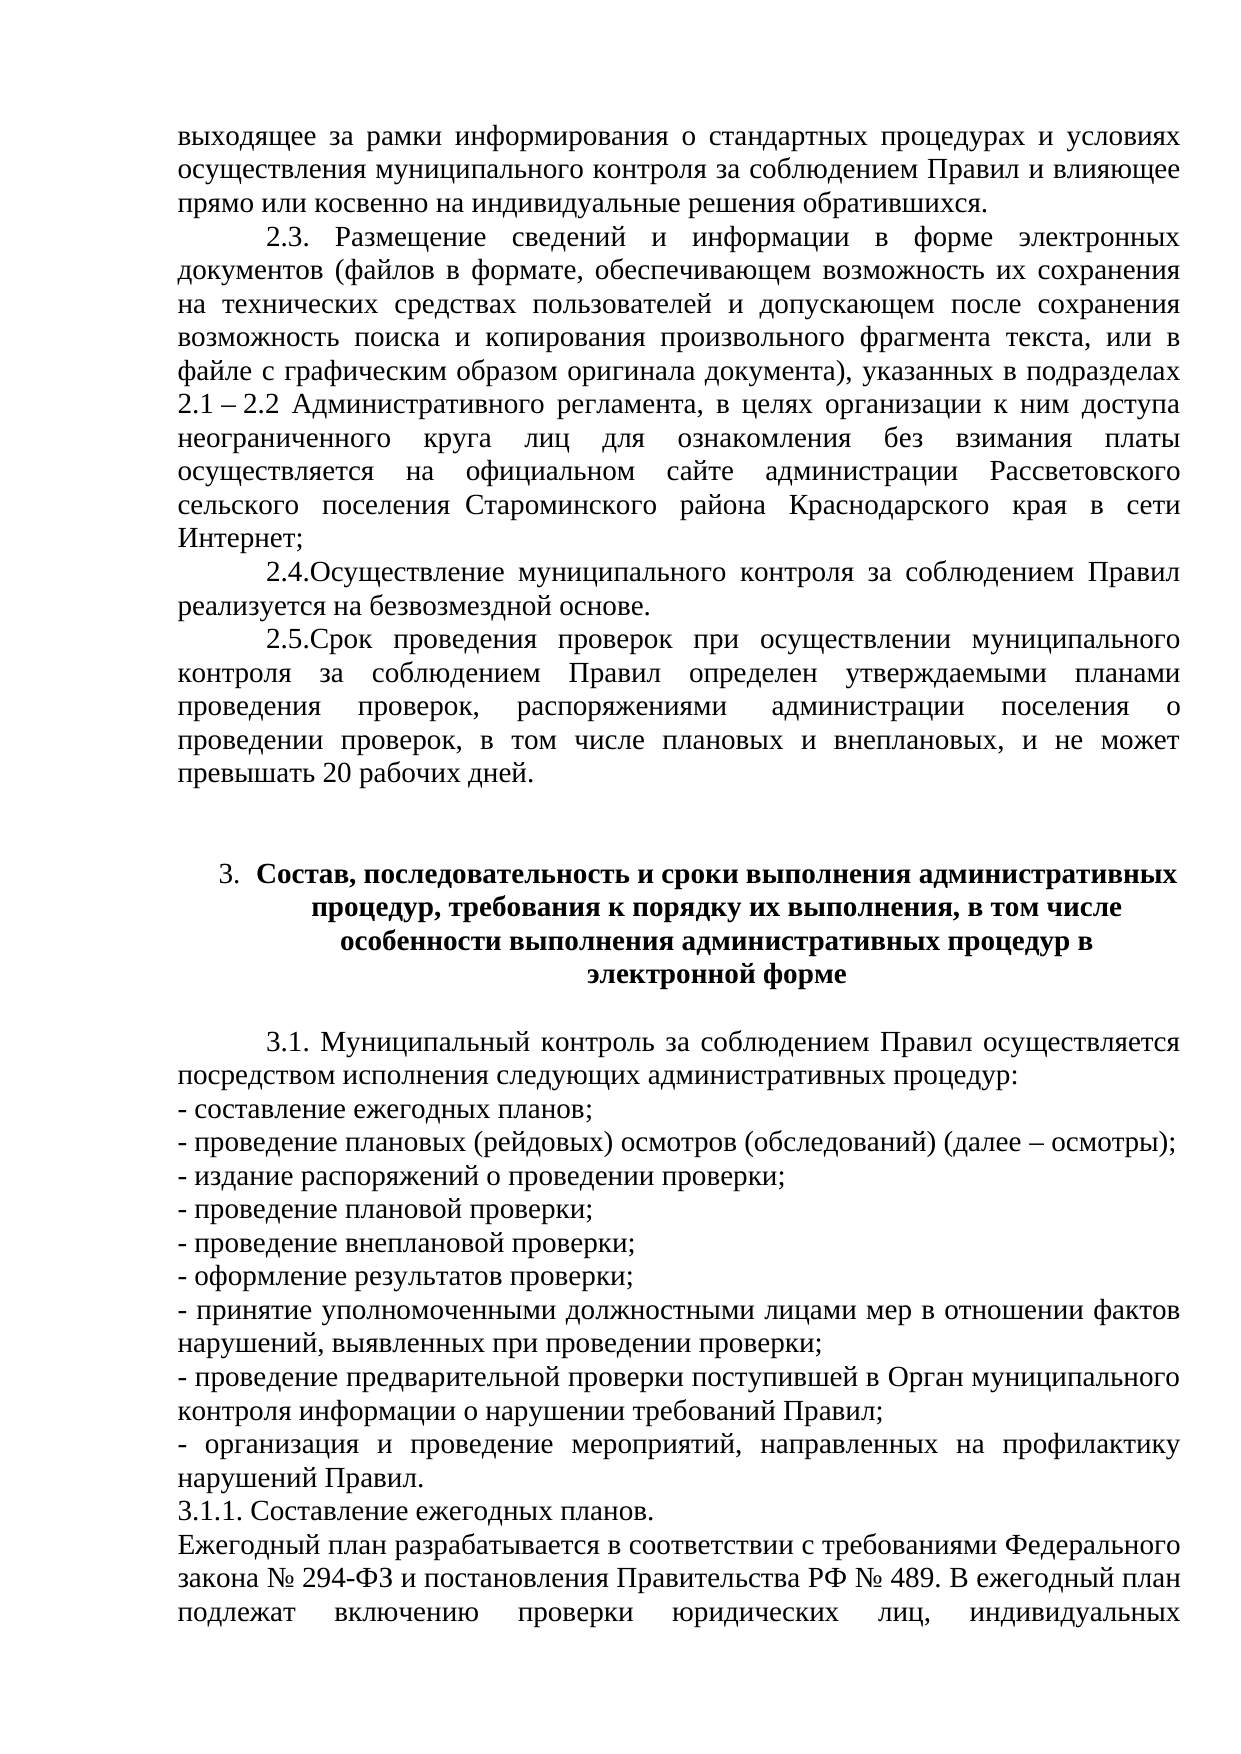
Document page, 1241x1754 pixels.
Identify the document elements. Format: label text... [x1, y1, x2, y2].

text 2.3. Размещение сведений и информации в форме электронных документов (файлов в формате, обеспечивающем возможность их сохранения на технических средствах пользователей и допускающем после сохранения возможность поиска и копирования произвольного фрагмента текста, или в файле с графическим образом оригинала документа), указанных в подразделах 2.1 – 2.2 Административного регламента, в целях организации к ним доступа неограниченного круга лиц для ознакомления без взимания платы осуществляется на официальном сайте администрации Рассветовского сельского поселения Староминского района Краснодарского края в сети Интернет; [177, 219, 1181, 554]
text - проведение плановых (рейдовых) осмотров (обследований) (далее – осмотры); [177, 1124, 1181, 1158]
text 2.4.Осуществление муниципального контроля за соблюдением Правил реализуется на безвозмездной основе. [177, 554, 1181, 621]
text - проведение внеплановой проверки; [177, 1225, 1181, 1258]
text 3.1.1. Составление ежегодных планов. [177, 1493, 1181, 1527]
text - проведение предварительной проверки поступившей в Орган муниципального контроля информации о нарушении требований Правил; [177, 1359, 1181, 1426]
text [177, 1527, 1181, 1627]
text 3.1. Муниципальный контроль за соблюдением Правил осуществляется посредством исполнения следующих административных процедур: [177, 1024, 1181, 1091]
text - составление ежегодных планов; [177, 1091, 1181, 1124]
text - принятие уполномоченными должностными лицами мер в отношении фактов нарушений, выявленных при проведении проверки; [177, 1292, 1181, 1359]
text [177, 118, 1181, 219]
text - издание распоряжений о проведении проверки; [177, 1158, 1181, 1191]
text 2.5.Срок проведения проверок при осуществлении муниципального контроля за соблюдением Правил определен утверждаемыми планами проведения проверок, распоряжениями администрации поселения о проведении проверок, в том числе плановых и внеплановых, и не может превышать 20 рабочих дней. [177, 621, 1181, 789]
text - организация и проведение мероприятий, направленных на профилактику нарушений Правил. [177, 1426, 1181, 1493]
text - оформление результатов проверки; [177, 1258, 1181, 1292]
list Состав, последовательность и сроки выполнения административных процедур, требования к порядку их выполнения, в том числе особенности выполнения административных процедур в электронной форме [215, 856, 1181, 990]
text - проведение плановой проверки; [177, 1191, 1181, 1225]
